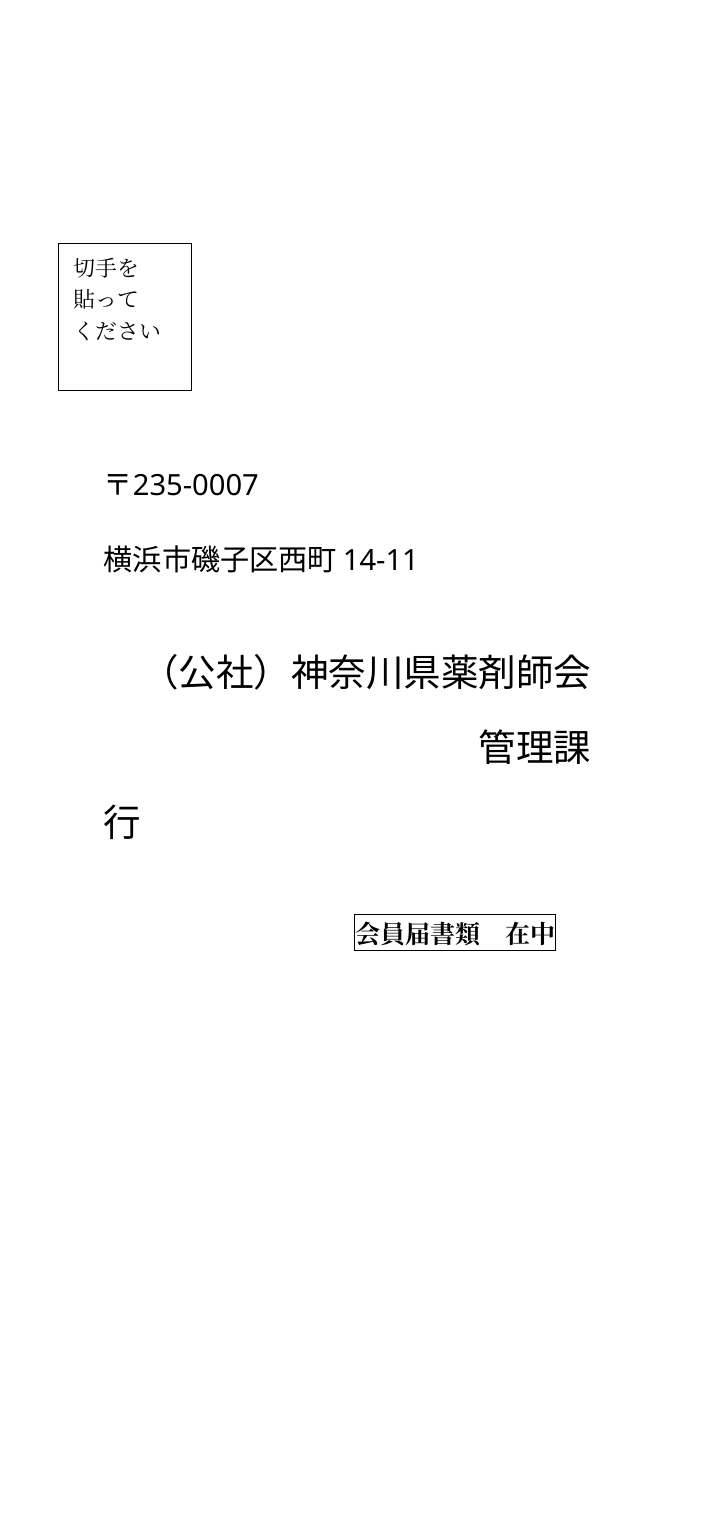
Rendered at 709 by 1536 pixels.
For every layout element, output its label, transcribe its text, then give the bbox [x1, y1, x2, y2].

text 管理課 行 [103, 707, 605, 857]
text （公社）神奈川県薬剤師会 [103, 632, 605, 707]
text 〒235-0007 [103, 445, 605, 520]
text 横浜市磯子区西町14-11 [103, 520, 605, 595]
text 会員届書類 在中 [103, 895, 605, 970]
